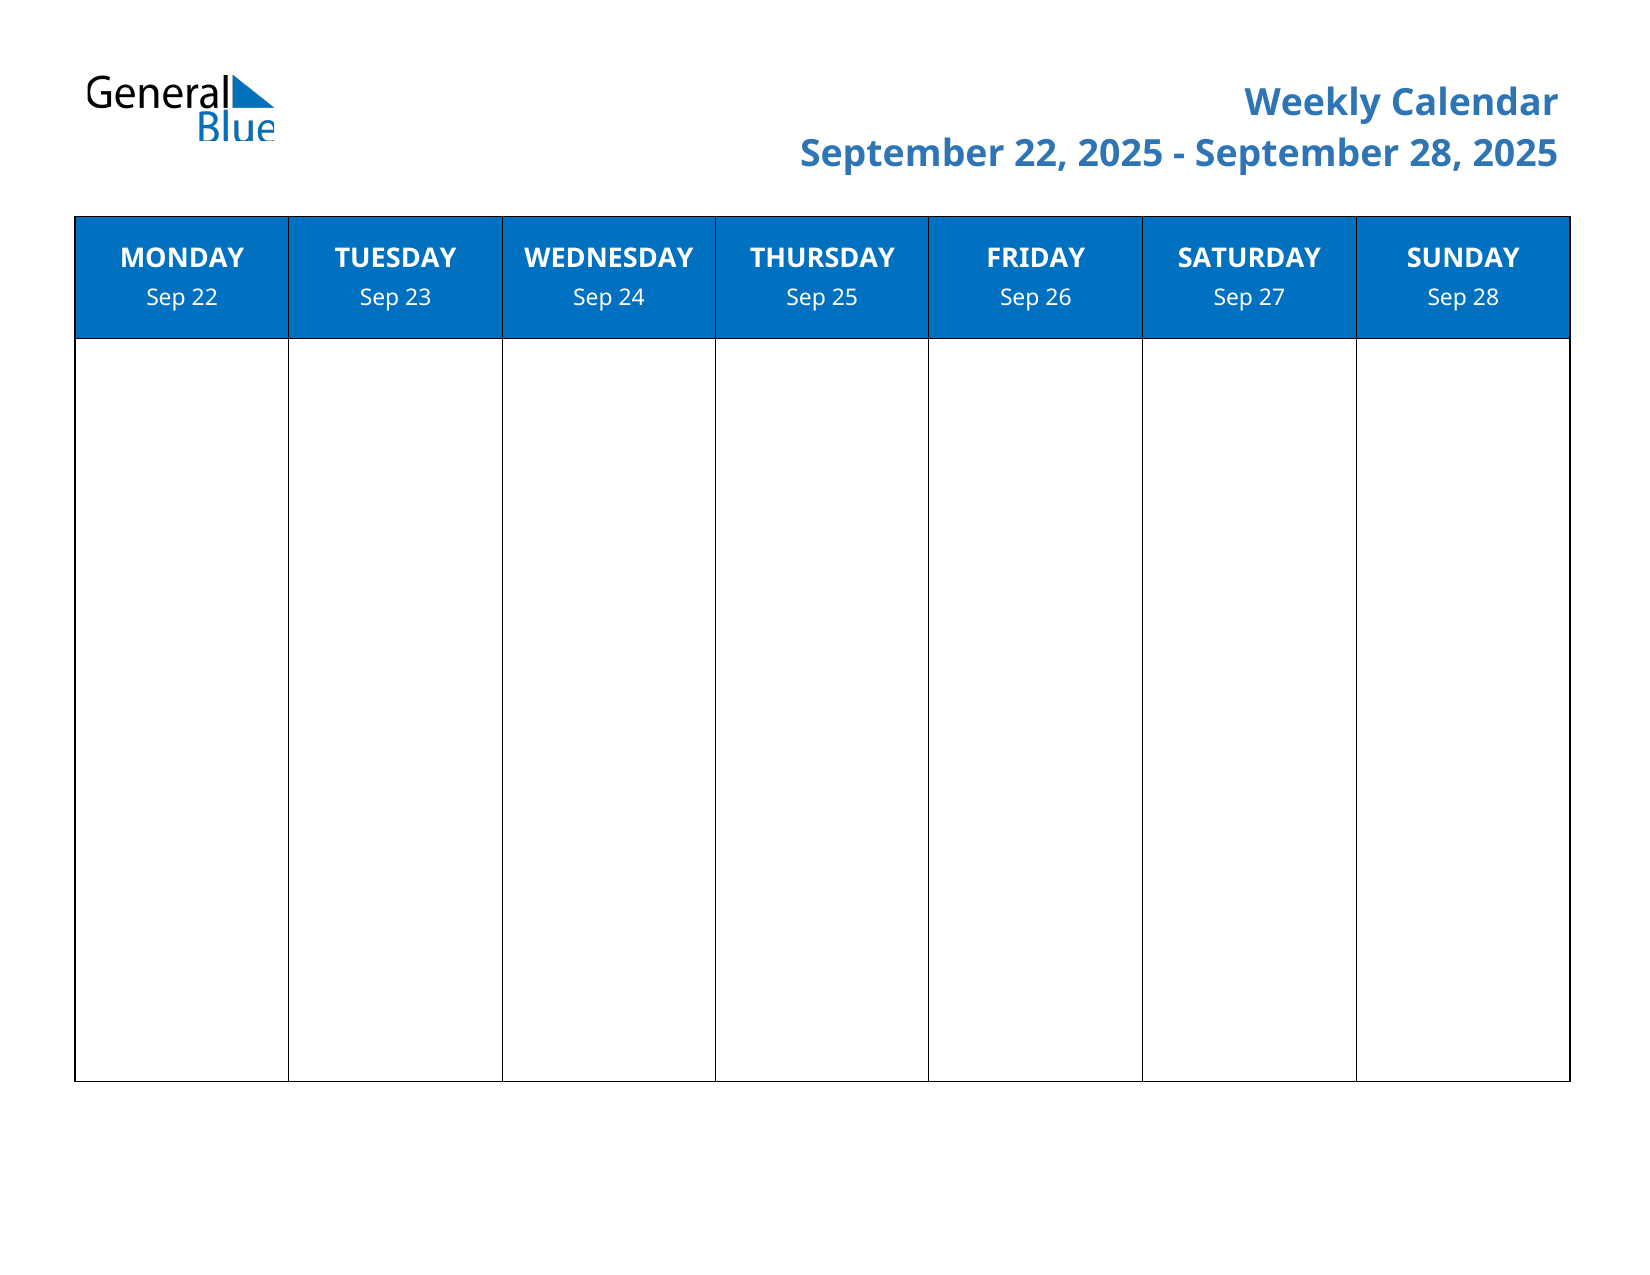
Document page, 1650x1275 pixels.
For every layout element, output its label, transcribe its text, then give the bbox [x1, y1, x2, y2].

table_cell [1143, 339, 1356, 1081]
table_cell MONDAY Sep 22 [76, 217, 288, 338]
table_cell TUESDAY Sep 23 [289, 217, 502, 338]
table_cell [503, 339, 715, 1081]
table_cell [1357, 339, 1569, 1081]
table_cell [929, 339, 1142, 1081]
picture [86, 75, 275, 141]
table_cell [289, 339, 502, 1081]
table_cell THURSDAY Sep 25 [716, 217, 928, 338]
table_header [75, 75, 291, 216]
table_cell SUNDAY Sep 28 [1357, 217, 1569, 338]
table_cell [716, 339, 928, 1081]
table_cell [76, 339, 288, 1081]
table_header Weekly Calendar September 22, 2025 - September 28, 2025 [291, 75, 1570, 216]
table_cell FRIDAY Sep 26 [929, 217, 1142, 338]
table_cell WEDNESDAY Sep 24 [503, 217, 715, 338]
table_cell SATURDAY Sep 27 [1143, 217, 1356, 338]
